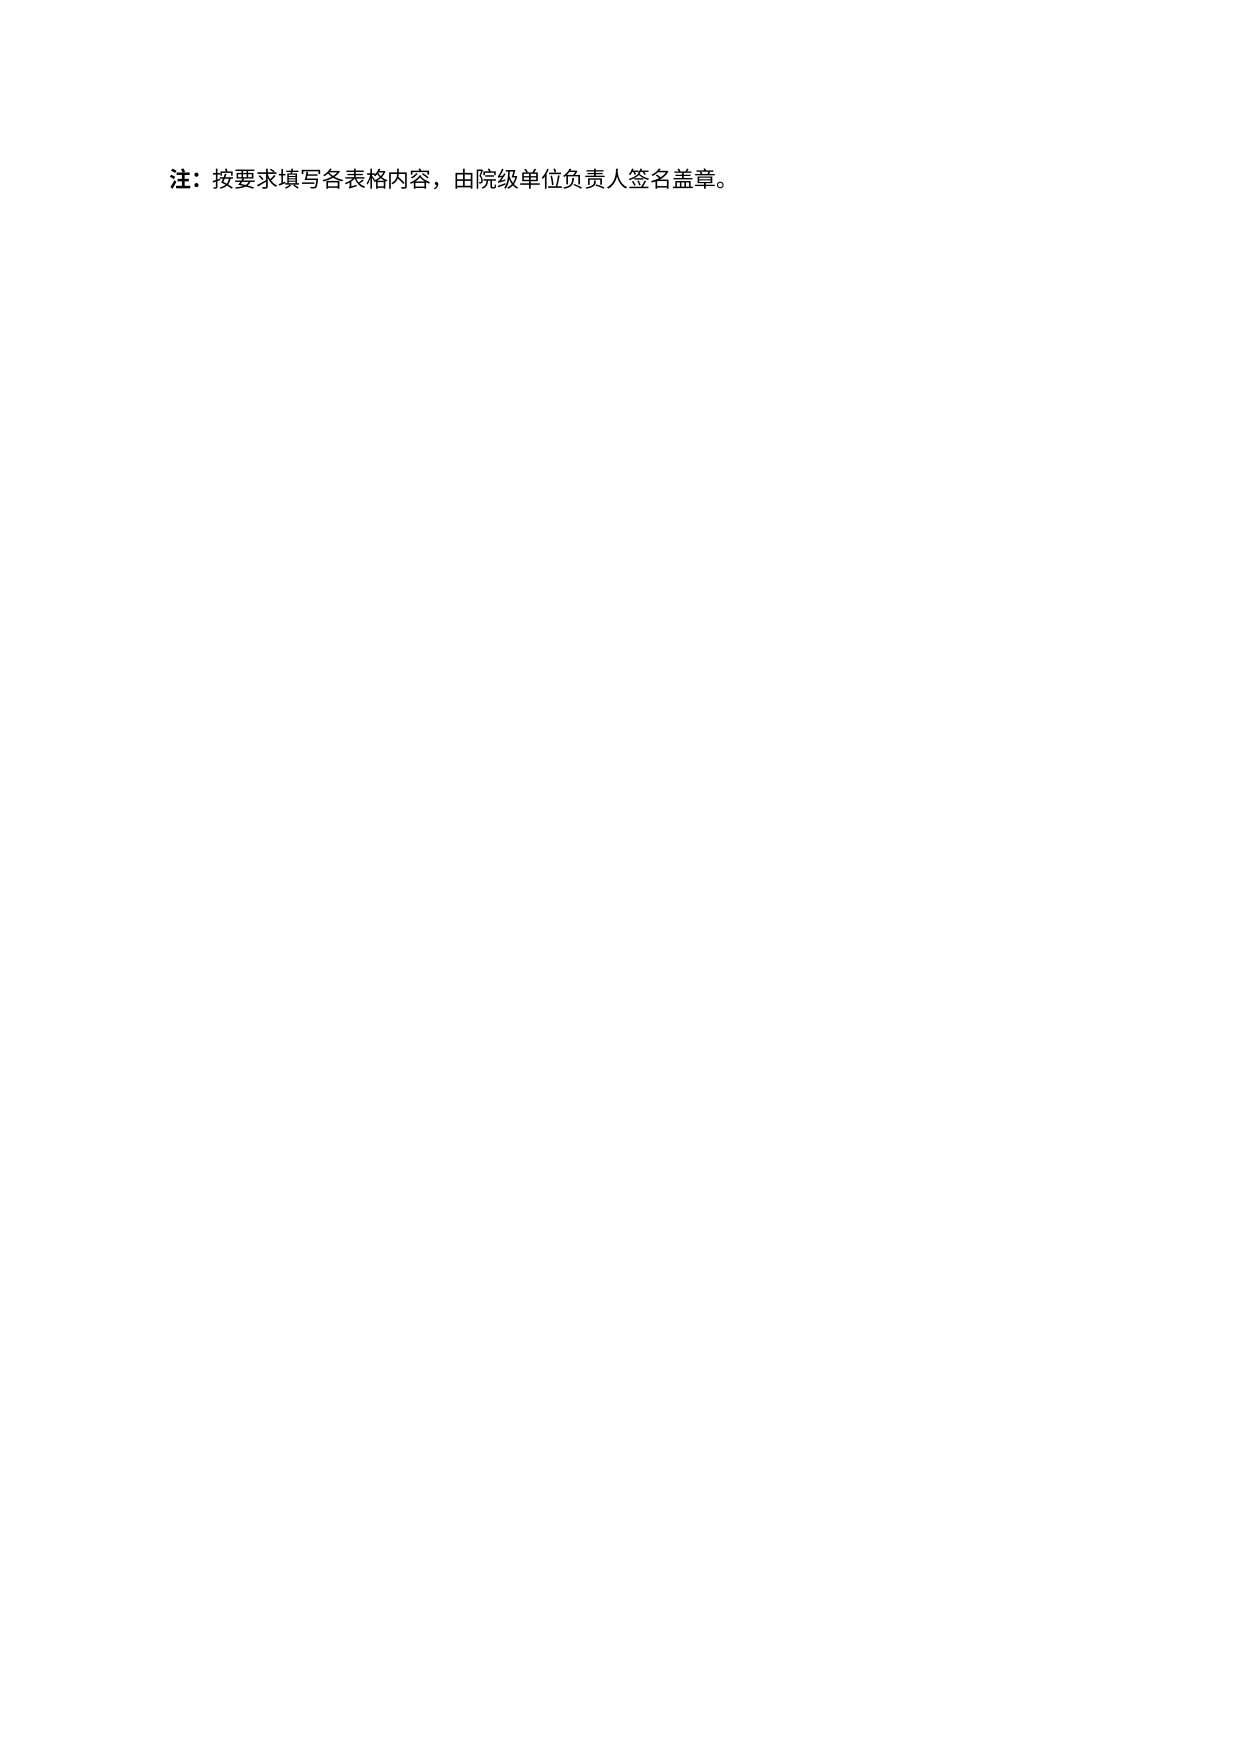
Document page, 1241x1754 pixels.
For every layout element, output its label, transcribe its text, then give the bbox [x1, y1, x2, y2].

text 注：按要求填写各表格内容，由院级单位负责人签名盖章。 [169, 162, 1053, 194]
